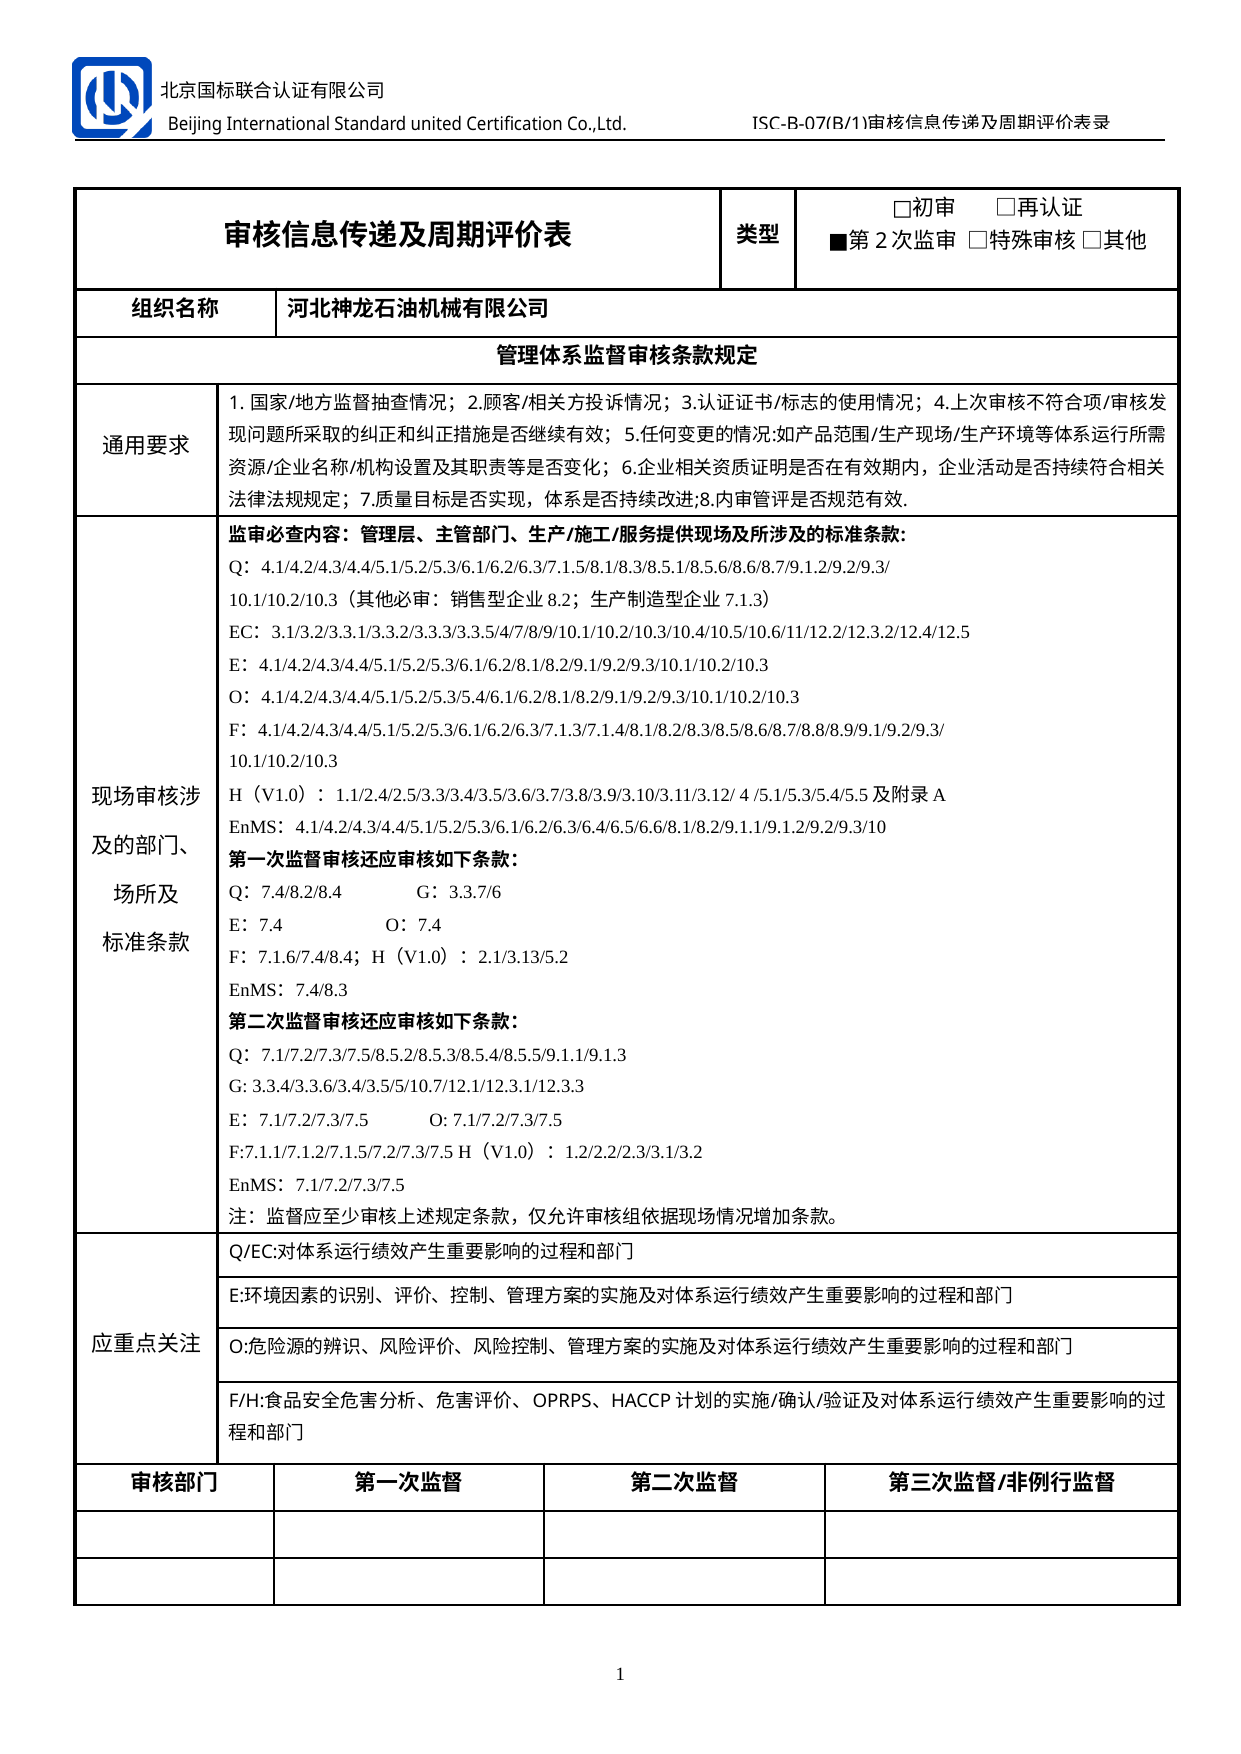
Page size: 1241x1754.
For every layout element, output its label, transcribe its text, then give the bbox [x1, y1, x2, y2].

table_cell [826, 1559, 1177, 1604]
table_cell [77, 1559, 273, 1604]
table_cell 第二次监督 [545, 1465, 824, 1509]
table_cell 现场审核涉及的部门、场所及 标准条款 [77, 517, 216, 1232]
table_cell 河北神龙石油机械有限公司 [277, 291, 1177, 336]
table_cell 管理体系监督审核条款规定 [77, 338, 1177, 383]
table_header □初审 □再认证 ■第2次监审 □特殊审核 □其他 [797, 190, 1177, 287]
table_cell E:环境因素的识别、评价、控制、管理方案的实施及对体系运行绩效产生重要影响的过程和部门 [219, 1278, 1177, 1327]
table_cell [545, 1559, 824, 1604]
table_cell 组织名称 [77, 291, 275, 336]
table_cell [275, 1559, 543, 1604]
table_cell [77, 1512, 273, 1557]
table_cell 通用要求 [77, 385, 216, 515]
table_cell F/H:食品安全危害分析、危害评价、OPRPS、HACCP计划的实施/确认/验证及对体系运行绩效产生重要影响的过程和部门 [219, 1383, 1177, 1462]
table_cell 第一次监督 [275, 1465, 543, 1509]
table_cell [275, 1512, 543, 1557]
table_header 类型 [722, 190, 794, 287]
table_cell 监审必查内容：管理层、主管部门、生产/施工/服务提供现场及所涉及的标准条款: Q：4.1/4.2/4.3/4.4/5.1/5.2/5.3/6.1/6.2/6.3/7.1.5/8.1/8.3/8.5.1/8.5.6/8.6/8.7/9.1.2/9.2/9.3/ 10.1/10.2/10.3（其他必审：销售型企业8.2；生产制造型企业7.1.3） EC：3.1/3.2/3.3.1/3.3.2/3.3.3/3.3.5/4/7/8/9/10.1/10.2/10.3/10.4/10.5/10.6/11/12.2/12.3.2/12.4/12.5 E：4.1/4.2/4.3/4.4/5.1/5.2/5.3/6.1/6.2/8.1/8.2/9.1/9.2/9.3/10.1/10.2/10.3 O：4.1/4.2/4.3/4.4/5.1/5.2/5.3/5.4/6.1/6.2/8.1/8.2/9.1/9.2/9.3/10.1/10.2/10.3 F：4.1/4.2/4.3/4.4/5.1/5.2/5.3/6.1/6.2/6.3/7.1.3/7.1.4/8.1/8.2/8.3/8.5/8.6/8.7/8.8/8.9/9.1/9.2/9.3/ 10.1/10.2/10.3 H（V1.0）：1.1/2.4/2.5/3.3/3.4/3.5/3.6/3.7/3.8/3.9/3.10/3.11/3.12/ 4 /5.1/5.3/5.4/5.5及附录A EnMS：4.1/4.2/4.3/4.4/5.1/5.2/5.3/6.1/6.2/6.3/6.4/6.5/6.6/8.1/8.2/9.1.1/9.1.2/9.2/9.3/10 第一次监督审核还应审核如下条款： Q：7.4/8.2/8.4 G：3.3.7/6 E：7.4 O：7.4 F：7.1.6/7.4/8.4；H（V1.0）：2.1/3.13/5.2 EnMS：7.4/8.3 第二次监督审核还应审核如下条款： Q：7.1/7.2/7.3/7.5/8.5.2/8.5.3/8.5.4/8.5.5/9.1.1/9.1.3 G: 3.3.4/3.3.6/3.4/3.5/5/10.7/12.1/12.3.1/12.3.3 E：7.1/7.2/7.3/7.5 O: 7.1/7.2/7.3/7.5 F:7.1.1/7.1.2/7.1.5/7.2/7.3/7.5 H（V1.0）：1.2/2.2/2.3/3.1/3.2 EnMS：7.1/7.2/7.3/7.5 注：监督应至少审核上述规定条款，仅允许审核组依据现场情况增加条款。 [219, 517, 1177, 1232]
table_header 审核信息传递及周期评价表 [77, 190, 719, 287]
table_cell 1. 国家/地方监督抽查情况；2.顾客/相关方投诉情况；3.认证证书/标志的使用情况；4.上次审核不符合项/审核发现问题所采取的纠正和纠正措施是否继续有效；5.任何变更的情况:如产品范围/生产现场/生产环境等体系运行所需资源/企业名称/机构设置及其职责等是否变化；6.企业相关资质证明是否在有效期内，企业活动是否持续符合相关法律法规规定；7.质量目标是否实现，体系是否持续改进;8.内审管评是否规范有效. [219, 385, 1177, 515]
table_cell 应重点关注 [77, 1234, 216, 1462]
table_cell 第三次监督/非例行监督 [826, 1465, 1177, 1509]
table_cell [545, 1512, 824, 1557]
table_cell 审核部门 [77, 1465, 273, 1509]
table_cell [826, 1512, 1177, 1557]
picture [72, 57, 152, 138]
table_cell Q/EC:对体系运行绩效产生重要影响的过程和部门 [219, 1234, 1177, 1276]
table_cell O:危险源的辨识、风险评价、风险控制、管理方案的实施及对体系运行绩效产生重要影响的过程和部门 [219, 1329, 1177, 1381]
